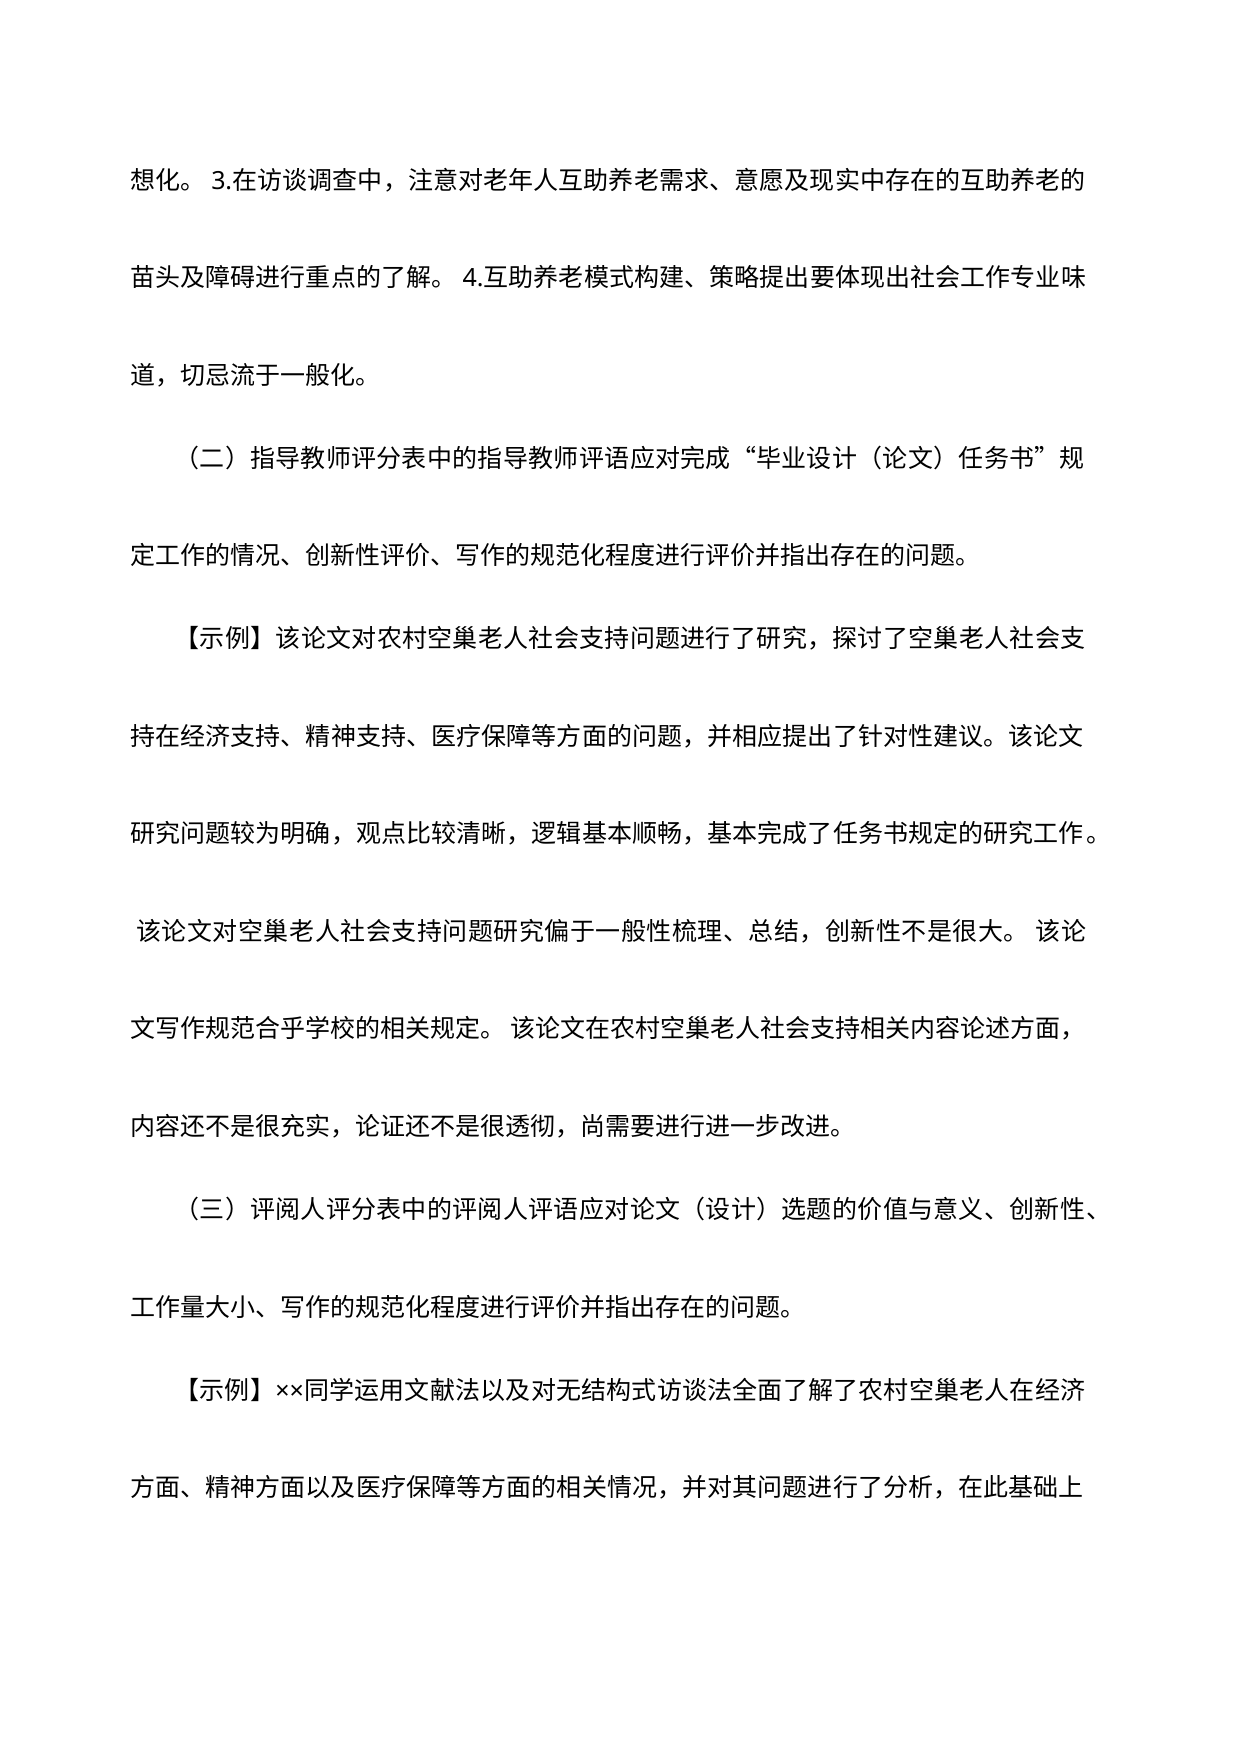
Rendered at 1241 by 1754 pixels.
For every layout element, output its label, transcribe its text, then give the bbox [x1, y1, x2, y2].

text （二）指导教师评分表中的指导教师评语应对完成“毕业设计（论文）任务书”规定工作的情况、创新性评价、写作的规范化程度进行评价并指出存在的问题。 [130, 424, 1087, 586]
text （三）评阅人评分表中的评阅人评语应对论文（设计）选题的价值与意义、创新性、工作量大小、写作的规范化程度进行评价并指出存在的问题。 [130, 1175, 1087, 1338]
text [130, 1356, 1087, 1518]
text 【示例】该论文对农村空巢老人社会支持问题进行了研究，探讨了空巢老人社会支持在经济支持、精神支持、医疗保障等方面的问题，并相应提出了针对性建议。该论文研究问题较为明确，观点比较清晰，逻辑基本顺畅，基本完成了任务书规定的研究工作。 该论文对空巢老人社会支持问题研究偏于一般性梳理、总结，创新性不是很大。 该论文写作规范合乎学校的相关规定。 该论文在农村空巢老人社会支持相关内容论述方面，内容还不是很充实，论证还不是很透彻，尚需要进行进一步改进。 [130, 604, 1087, 1157]
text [130, 146, 1087, 406]
